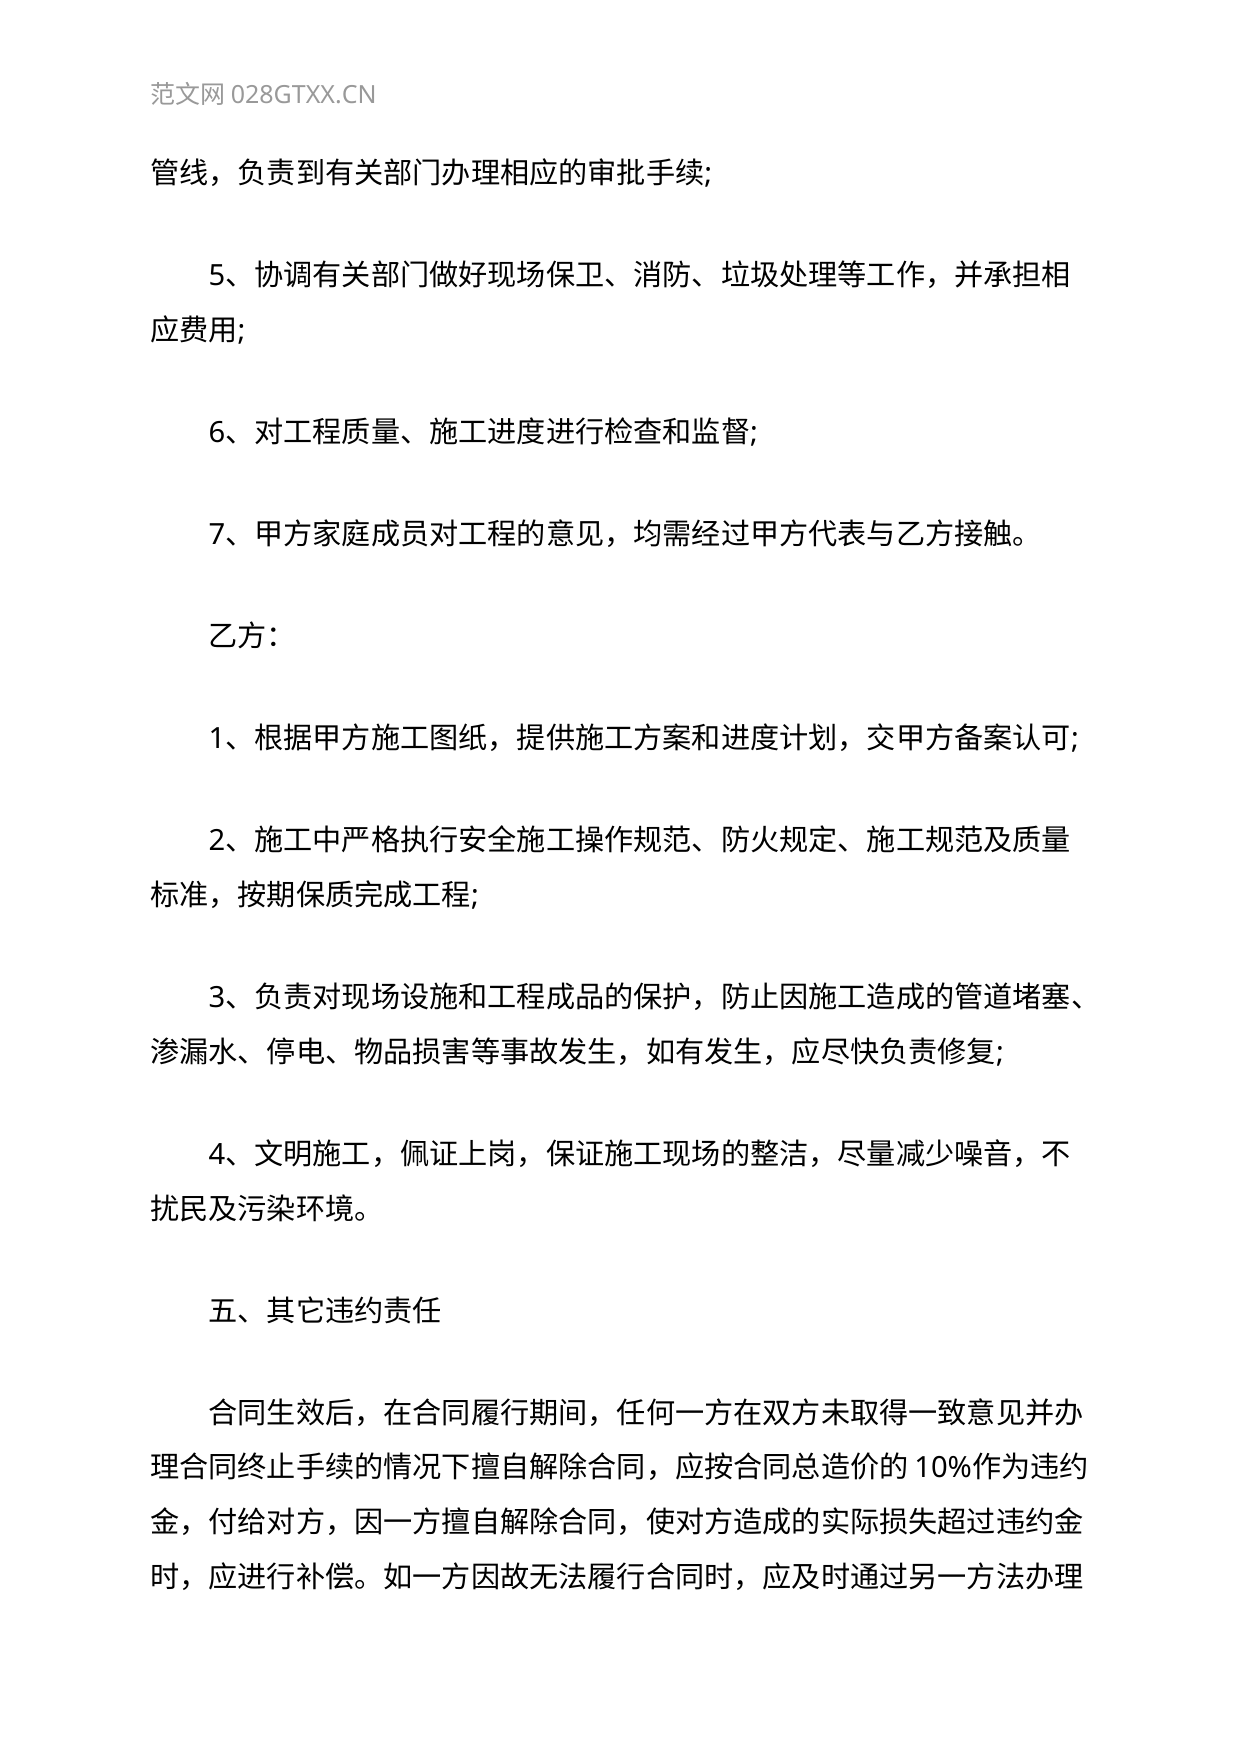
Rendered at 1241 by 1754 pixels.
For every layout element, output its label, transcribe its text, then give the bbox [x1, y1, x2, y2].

text 5、协调有关部门做好现场保卫、消防、垃圾处理等工作，并承担相应费用; [150, 252, 1090, 349]
text 五、其它违约责任 [150, 1287, 1090, 1330]
text 3、负责对现场设施和工程成品的保护，防止因施工造成的管道堵塞、渗漏水、停电、物品损害等事故发生，如有发生，应尽快负责修复; [150, 974, 1090, 1071]
text 乙方： [150, 613, 1090, 655]
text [150, 1389, 1090, 1596]
text 2、施工中严格执行安全施工操作规范、防火规定、施工规范及质量标准，按期保质完成工程; [150, 817, 1090, 914]
text 6、对工程质量、施工进度进行检查和监督; [150, 409, 1090, 451]
text 7、甲方家庭成员对工程的意见，均需经过甲方代表与乙方接触。 [150, 511, 1090, 553]
text 4、文明施工，佩证上岗，保证施工现场的整洁，尽量减少噪音，不扰民及污染环境。 [150, 1131, 1090, 1228]
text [150, 150, 1090, 192]
text 1、根据甲方施工图纸，提供施工方案和进度计划，交甲方备案认可; [150, 715, 1090, 757]
